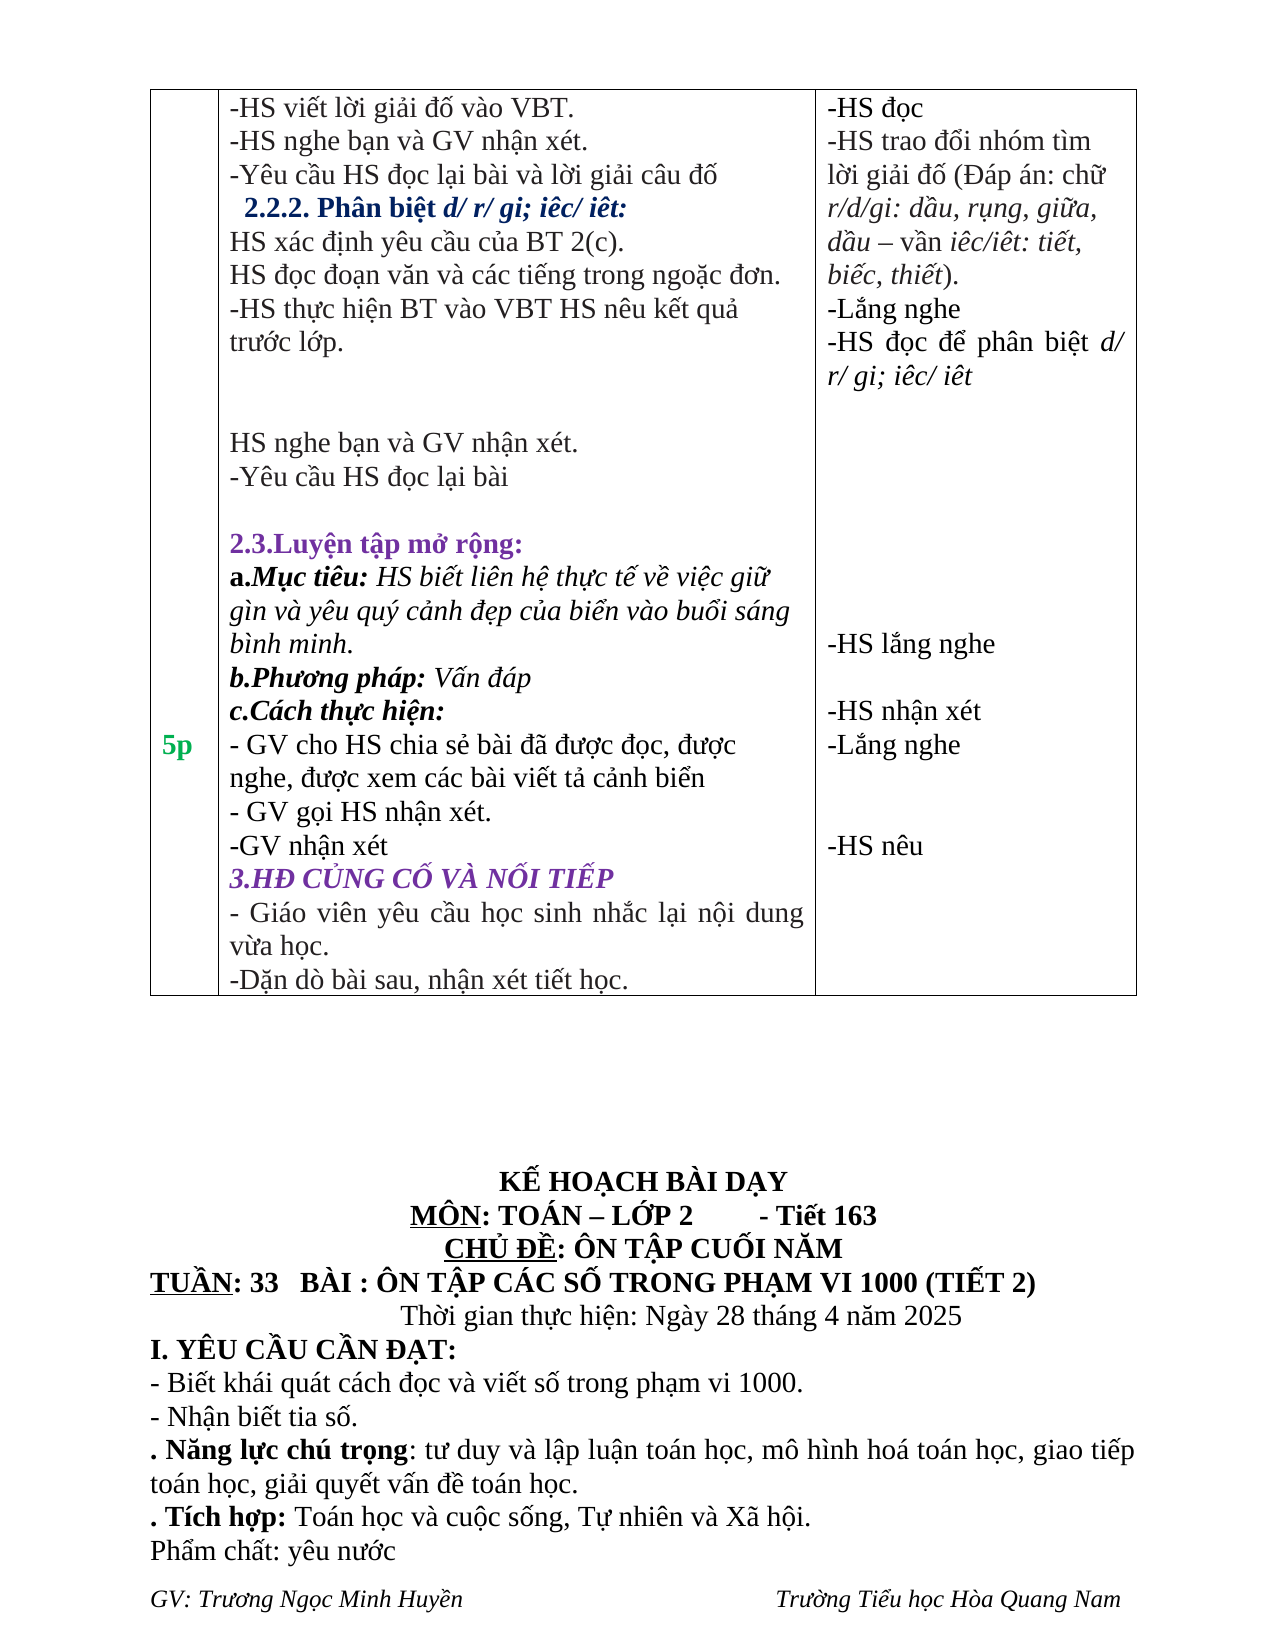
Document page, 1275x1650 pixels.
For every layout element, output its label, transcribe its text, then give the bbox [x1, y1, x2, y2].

text CHỦ ĐỀ: ÔN TẬP CUỐI NĂM [150, 1231, 1137, 1265]
text MÔN: TOÁN – LỚP 2 - Tiết 163 [150, 1198, 1137, 1231]
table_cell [219, 90, 815, 995]
text TUẦN: 33 BÀI : ÔN TẬP CÁC SỐ TRONG PHẠM VI 1000 (TIẾT 2) [150, 1265, 1137, 1298]
text Phẩm chất: yêu nước [150, 1533, 1137, 1567]
table_cell 20P 10P 5p [151, 90, 218, 995]
text Thời gian thực hiện: Ngày 28 tháng 4 năm 2025 [150, 1298, 1137, 1332]
text - Nhận biết tia số. [150, 1399, 1137, 1432]
text . Năng lực chú trọng: tư duy và lập luận toán học, mô hình hoá toán học, giao tiếp toán học, giải quyết vấn đề toán học. [150, 1432, 1137, 1499]
text I. YÊU CẦU CẦN ĐẠT: [150, 1332, 1137, 1365]
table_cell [816, 90, 1136, 995]
text . Tích hợp: Toán học và cuộc sống, Tự nhiên và Xã hội. [150, 1499, 1137, 1533]
text KẾ HOẠCH BÀI DẠY [150, 1164, 1137, 1198]
text - Biết khái quát cách đọc và viết số trong phạm vi 1000. [150, 1365, 1137, 1399]
